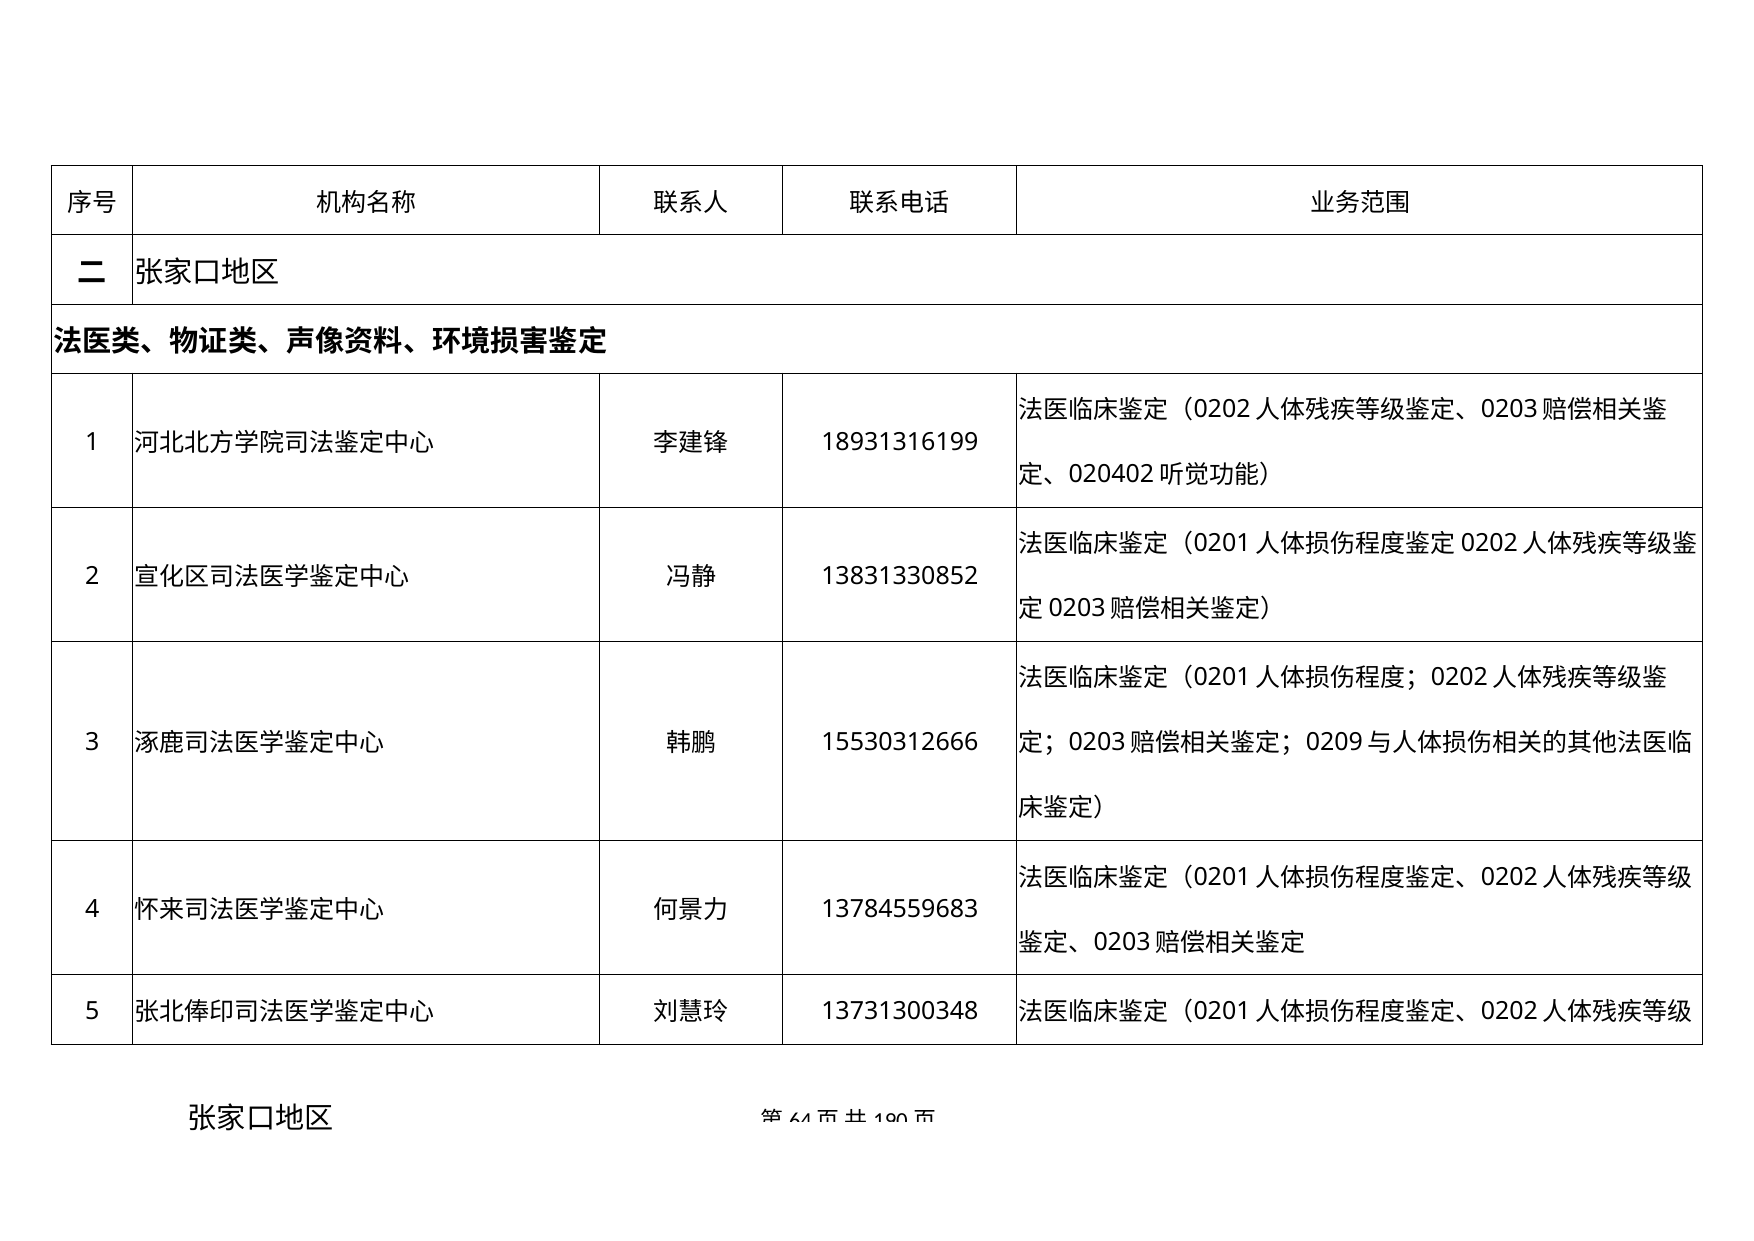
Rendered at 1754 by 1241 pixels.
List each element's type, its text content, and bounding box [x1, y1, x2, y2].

table_cell 何景力 [600, 841, 782, 974]
table_cell 13831330852 [783, 508, 1016, 641]
table_cell 张北俸印司法医学鉴定中心 [133, 975, 599, 1043]
table_cell 13784559683 [783, 841, 1016, 974]
table_cell 怀来司法医学鉴定中心 [133, 841, 599, 974]
table_cell 宣化区司法医学鉴定中心 [133, 508, 599, 641]
table_cell 韩鹏 [600, 642, 782, 840]
table_header 联系人 [600, 166, 782, 234]
table_cell 刘慧玲 [600, 975, 782, 1043]
table_cell 13731300348 [783, 975, 1016, 1043]
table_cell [1017, 975, 1702, 1043]
table_cell 4 [52, 841, 132, 974]
table_cell 涿鹿司法医学鉴定中心 [133, 642, 599, 840]
table_cell 河北北方学院司法鉴定中心 [133, 374, 599, 507]
table_header 序号 [52, 166, 132, 234]
table_cell 1 [52, 374, 132, 507]
table_cell 二 [52, 235, 132, 303]
table_cell 法医临床鉴定（0202人体残疾等级鉴定、0203赔偿相关鉴定、020402听觉功能） [1017, 374, 1702, 507]
table_cell 冯静 [600, 508, 782, 641]
table_cell 张家口地区 [133, 235, 1702, 303]
table_cell 法医临床鉴定（0201人体损伤程度鉴定0202人体残疾等级鉴定0203赔偿相关鉴定） [1017, 508, 1702, 641]
table_header 联系电话 [783, 166, 1016, 234]
table_cell 5 [52, 975, 132, 1043]
table_cell 18931316199 [783, 374, 1016, 507]
table_cell 李建锋 [600, 374, 782, 507]
table_cell 2 [52, 508, 132, 641]
table_cell 15530312666 [783, 642, 1016, 840]
table_cell 法医类、物证类、声像资料、环境损害鉴定 [52, 305, 1702, 373]
table_header 业务范围 [1017, 166, 1702, 234]
table_cell 法医临床鉴定（0201人体损伤程度鉴定、0202人体残疾等级鉴定、0203赔偿相关鉴定 [1017, 841, 1702, 974]
table_cell 法医临床鉴定（0201人体损伤程度；0202人体残疾等级鉴定；0203赔偿相关鉴定；0209与人体损伤相关的其他法医临床鉴定） [1017, 642, 1702, 840]
table_header 机构名称 [133, 166, 599, 234]
table_cell 3 [52, 642, 132, 840]
